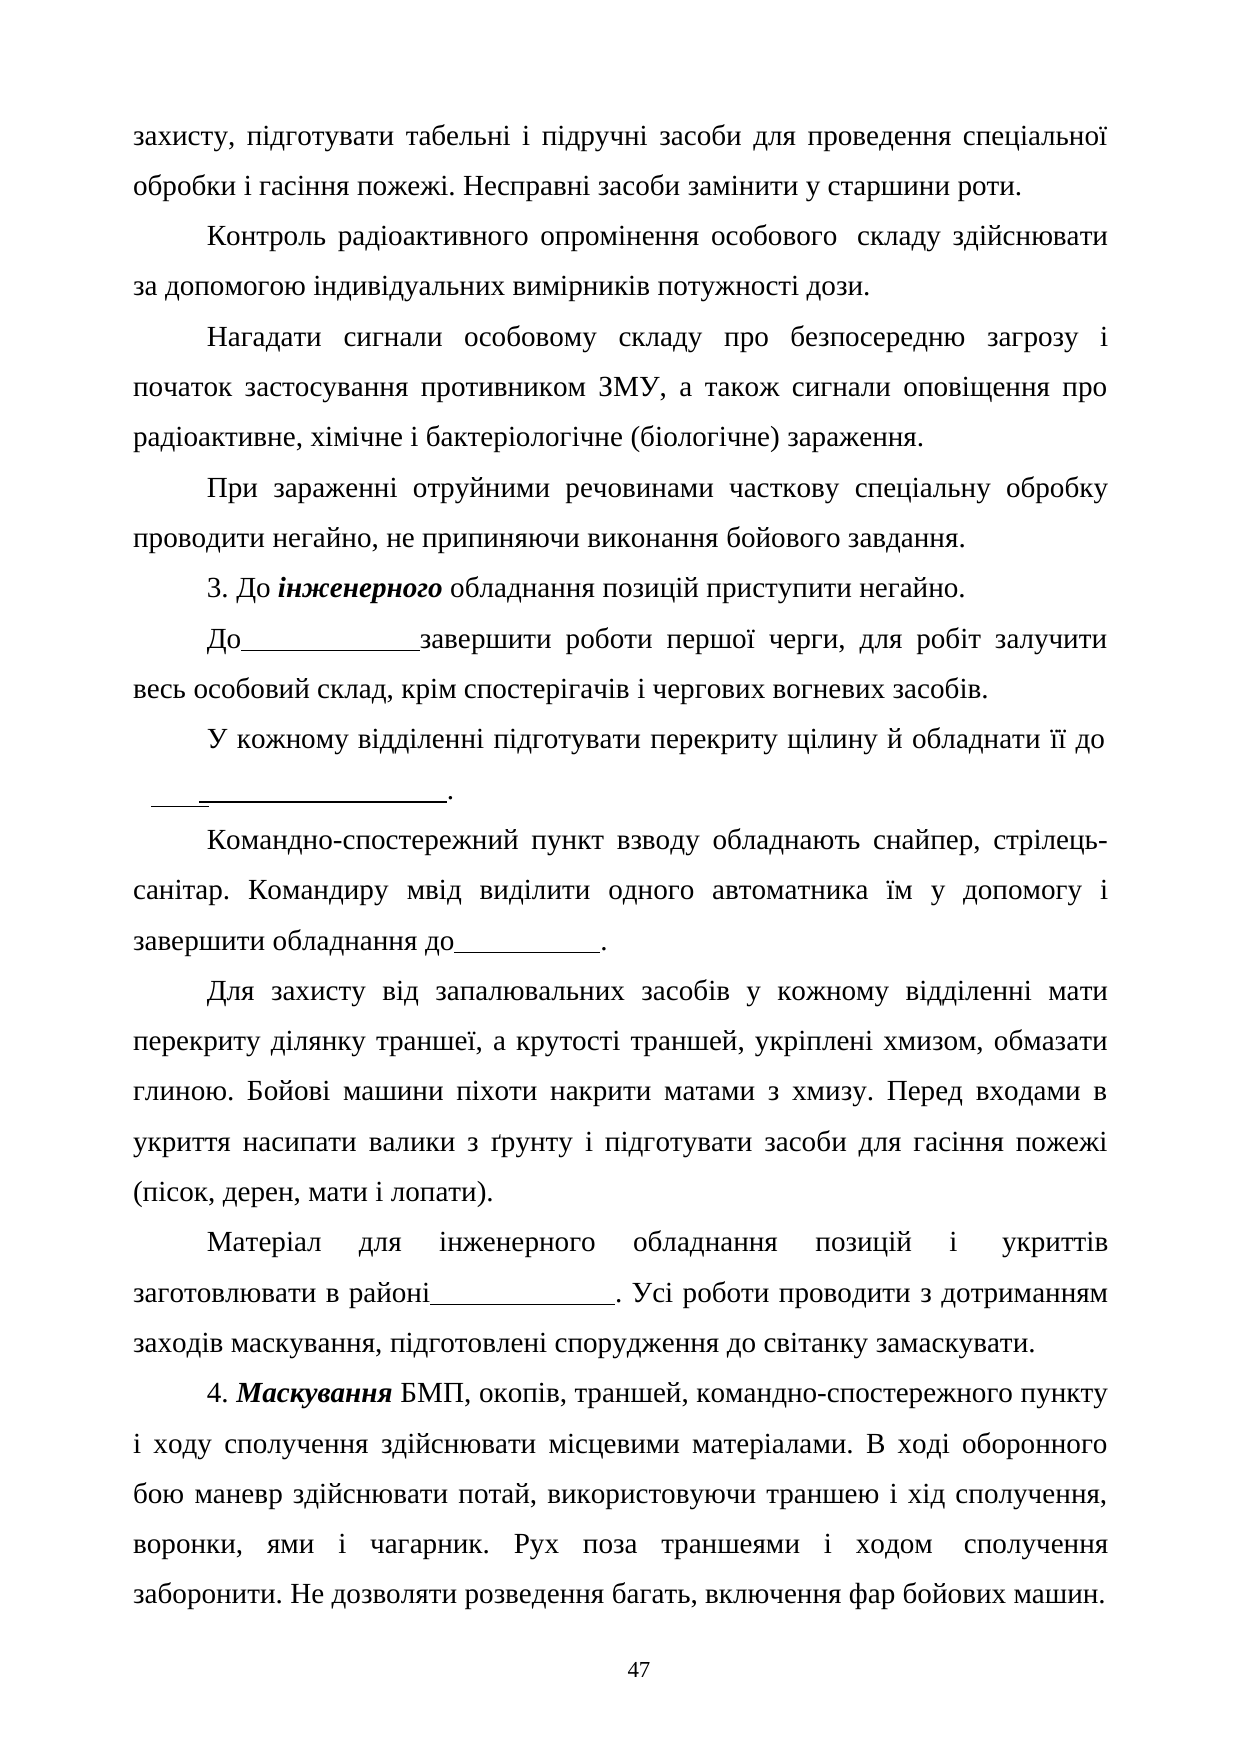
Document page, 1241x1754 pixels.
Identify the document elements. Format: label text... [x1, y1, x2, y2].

text Контроль радіоактивного опромінення особового складу здійснювати за допомогою індивідуальних вимірників потужності дози. [133, 218, 1108, 302]
text Нагадати сигнали особовому складу про безпосередню загрозу і початок застосування противником ЗМУ, а також сигнали оповіщення про радіоактивне, хімічне і бактеріологічне (біологічне) зараження. [133, 319, 1108, 453]
text Командно-спостережний пункт взводу обладнають снайпер, стрілець- санітар. Командиру мвід виділити одного автоматника їм у допомогу і завершити обладнання до . [133, 822, 1108, 956]
list Маскування БМП, окопів, траншей, командно-спостережного пункту і ходу сполучення здійснювати місцевими матеріалами. В ході оборонного бою маневр здійснювати потай, використовуючи траншею і хід сполучення, воронки, ями і чагарник. Рух поза траншеями і ходом сполучення заборонити. Не дозволяти розведення багать, включення фар бойових машин. [133, 1375, 1108, 1610]
text . [199, 772, 1159, 805]
list До інженерного обладнання позицій приступити негайно. [207, 570, 1159, 604]
text захисту, підготувати табельні і підручні засоби для проведення спеціальної обробки і гасіння пожежі. Несправні засоби замінити у старшини роти. [133, 118, 1108, 201]
text До завершити роботи першої черги, для робіт залучити весь особовий склад, крім спостерігачів і чергових вогневих засобів. [133, 621, 1108, 704]
text При зараженні отруйними речовинами часткову спеціальну обробку проводити негайно, не припиняючи виконання бойового завдання. [133, 470, 1108, 554]
text Матеріал для інженерного обладнання позицій і укриттів заготовлювати в районі . Усі роботи проводити з дотриманням заходів маскування, підготовлені спорудження до світанку замаскувати. [133, 1224, 1108, 1359]
text Для захисту від запалювальних засобів у кожному відділенні мати перекриту ділянку траншеї, а крутості траншей, укріплені хмизом, обмазати глиною. Бойові машини піхоти накрити матами з хмизу. Перед входами в укриття насипати валики з ґрунту і підготувати засоби для гасіння пожежі (пісок, дерен, мати і лопати). [133, 973, 1108, 1208]
text У кожному відділенні підготувати перекриту щілину й обладнати її до [207, 721, 1159, 755]
